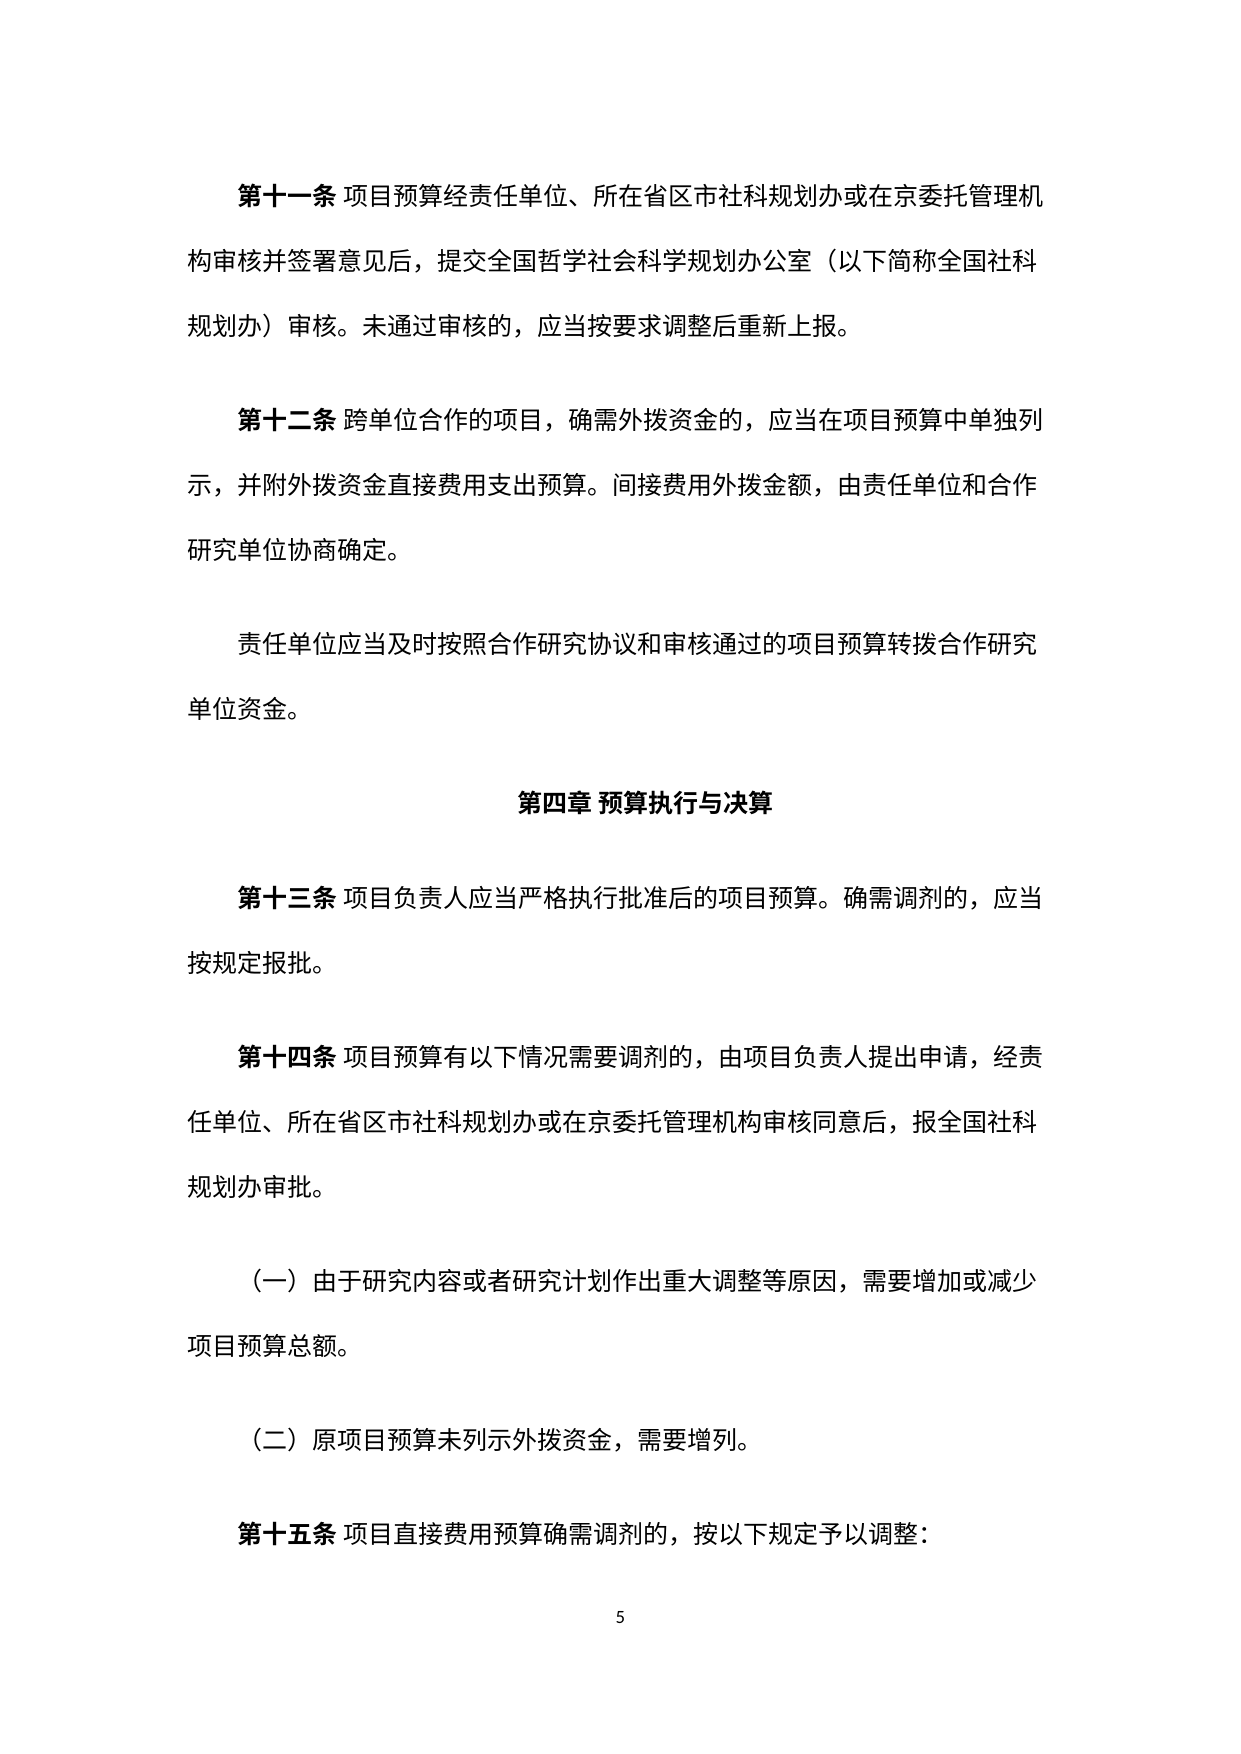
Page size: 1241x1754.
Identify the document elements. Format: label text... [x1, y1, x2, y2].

text 第四章 预算执行与决算 [187, 769, 1053, 834]
text 第十四条 项目预算有以下情况需要调剂的，由项目负责人提出申请，经责任单位、所在省区市社科规划办或在京委托管理机构审核同意后，报全国社科规划办审批。 [187, 1023, 1053, 1218]
text （一）由于研究内容或者研究计划作出重大调整等原因，需要增加或减少项目预算总额。 [187, 1247, 1053, 1377]
text 第十一条 项目预算经责任单位、所在省区市社科规划办或在京委托管理机构审核并签署意见后，提交全国哲学社会科学规划办公室（以下简称全国社科规划办）审核。未通过审核的，应当按要求调整后重新上报。 [187, 162, 1053, 357]
text （二）原项目预算未列示外拨资金，需要增列。 [187, 1406, 1053, 1471]
text 第十二条 跨单位合作的项目，确需外拨资金的，应当在项目预算中单独列示，并附外拨资金直接费用支出预算。间接费用外拨金额，由责任单位和合作研究单位协商确定。 [187, 386, 1053, 581]
text 第十五条 项目直接费用预算确需调剂的，按以下规定予以调整： [187, 1500, 1053, 1565]
text 责任单位应当及时按照合作研究协议和审核通过的项目预算转拨合作研究单位资金。 [187, 610, 1053, 740]
text 第十三条 项目负责人应当严格执行批准后的项目预算。确需调剂的，应当按规定报批。 [187, 864, 1053, 994]
